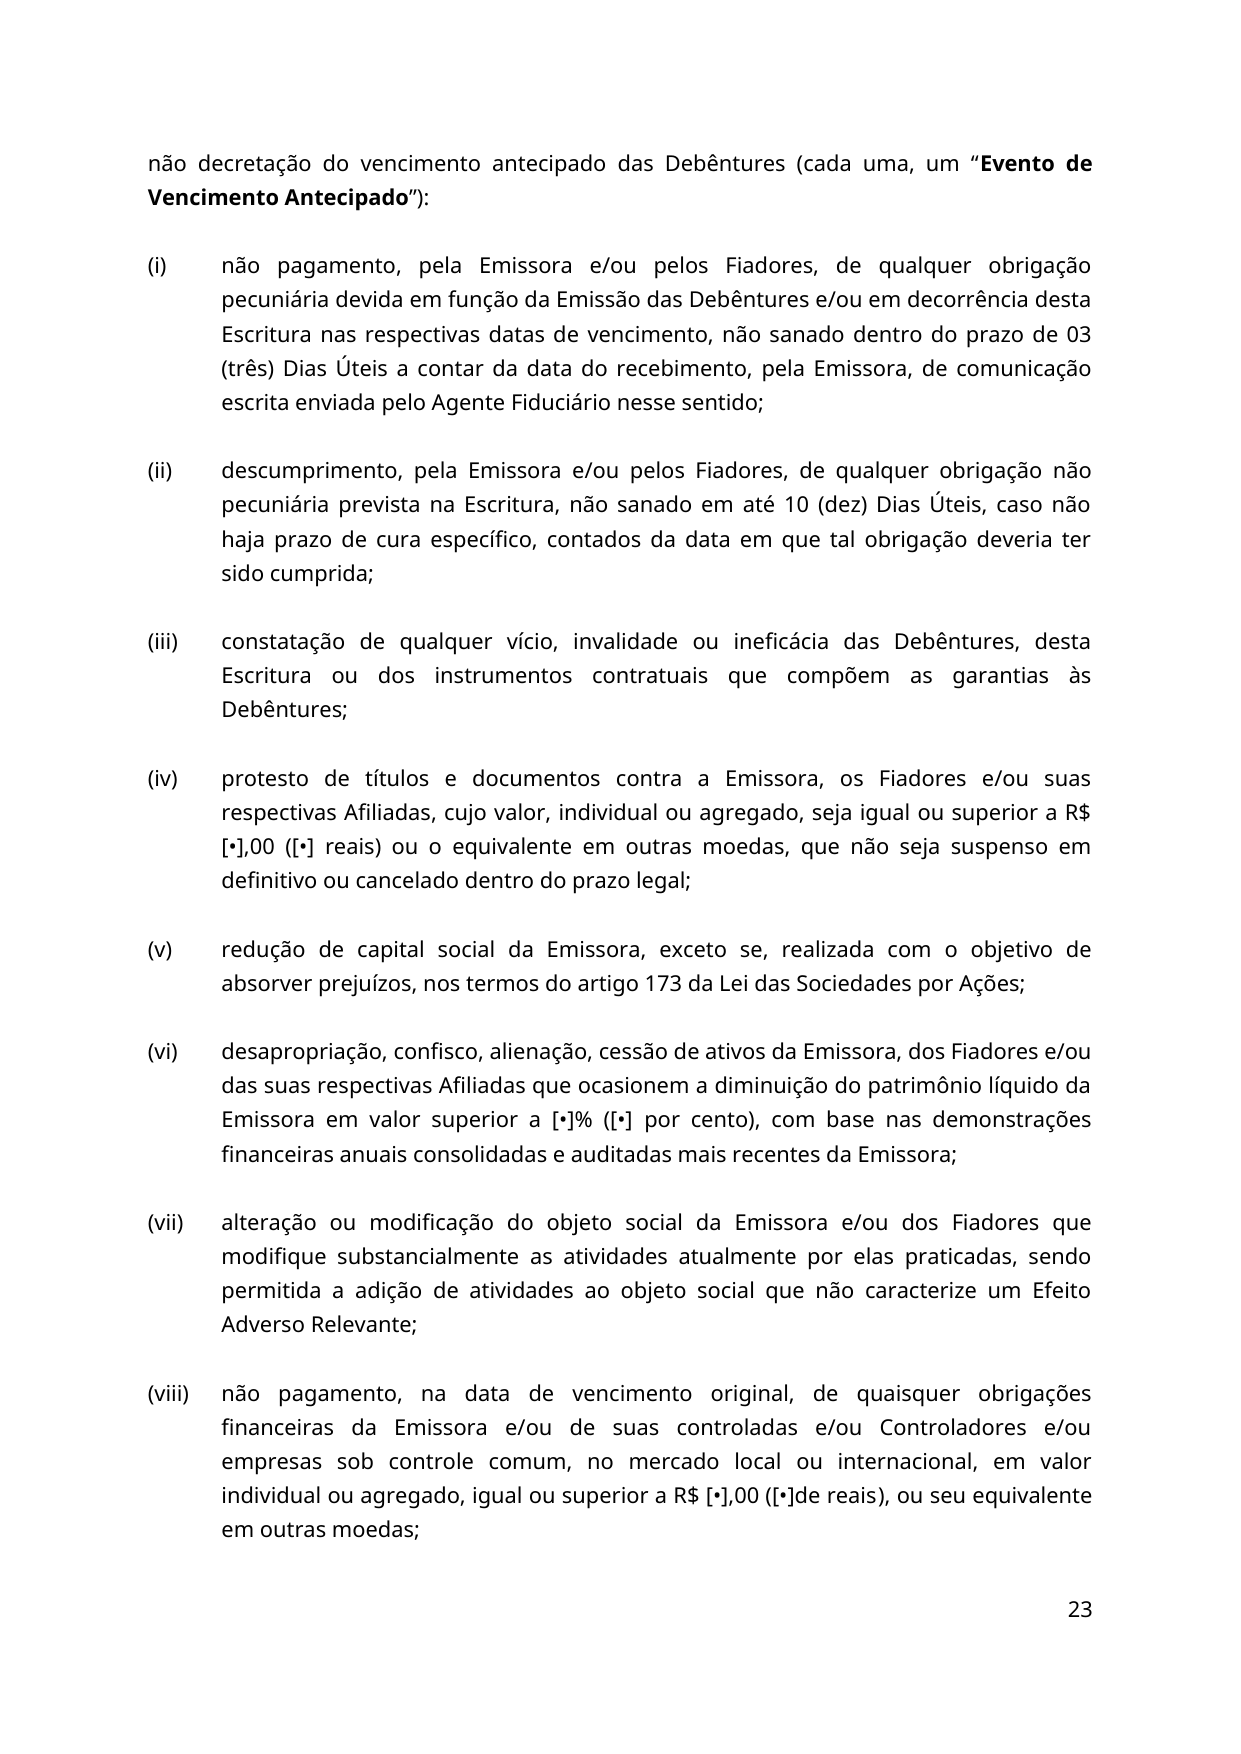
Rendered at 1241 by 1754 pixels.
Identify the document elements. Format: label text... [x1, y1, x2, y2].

list não pagamento, na data de vencimento original, de quaisquer obrigações financeiras da Emissora e/ou de suas controladas e/ou Controladores e/ou empresas sob controle comum, no mercado local ou internacional, em valor individual ou agregado, igual ou superior a R$ [•],00 ([•]de reais), ou seu equivalente em outras moedas; [148, 1378, 1092, 1544]
list constatação de qualquer vício, invalidade ou ineficácia das Debêntures, desta Escritura ou dos instrumentos contratuais que compõem as garantias às Debêntures; [148, 626, 1092, 724]
list protesto de títulos e documentos contra a Emissora, os Fiadores e/ou suas respectivas Afiliadas, cujo valor, individual ou agregado, seja igual ou superior a R$[•],00 ([•] reais) ou o equivalente em outras moedas, que não seja suspenso em definitivo ou cancelado dentro do prazo legal; [148, 763, 1092, 895]
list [148, 148, 1092, 212]
list redução de capital social da Emissora, exceto se, realizada com o objetivo de absorver prejuízos, nos termos do artigo 173 da Lei das Sociedades por Ações; [148, 933, 1092, 997]
list descumprimento, pela Emissora e/ou pelos Fiadores, de qualquer obrigação não pecuniária prevista na Escritura, não sanado em até 10 (dez) Dias Úteis, caso não haja prazo de cura específico, contados da data em que tal obrigação deveria ter sido cumprida; [148, 455, 1092, 587]
list desapropriação, confisco, alienação, cessão de ativos da Emissora, dos Fiadores e/ou das suas respectivas Afiliadas que ocasionem a diminuição do patrimônio líquido da Emissora em valor superior a [•]% ([•] por cento), com base nas demonstrações financeiras anuais consolidadas e auditadas mais recentes da Emissora; [148, 1036, 1092, 1168]
list não pagamento, pela Emissora e/ou pelos Fiadores, de qualquer obrigação pecuniária devida em função da Emissão das Debêntures e/ou em decorrência desta Escritura nas respectivas datas de vencimento, não sanado dentro do prazo de 03 (três) Dias Úteis a contar da data do recebimento, pela Emissora, de comunicação escrita enviada pelo Agente Fiduciário nesse sentido; [148, 250, 1092, 417]
list alteração ou modificação do objeto social da Emissora e/ou dos Fiadores que modifique substancialmente as atividades atualmente por elas praticadas, sendo permitida a adição de atividades ao objeto social que não caracterize um Efeito Adverso Relevante; [148, 1207, 1092, 1339]
